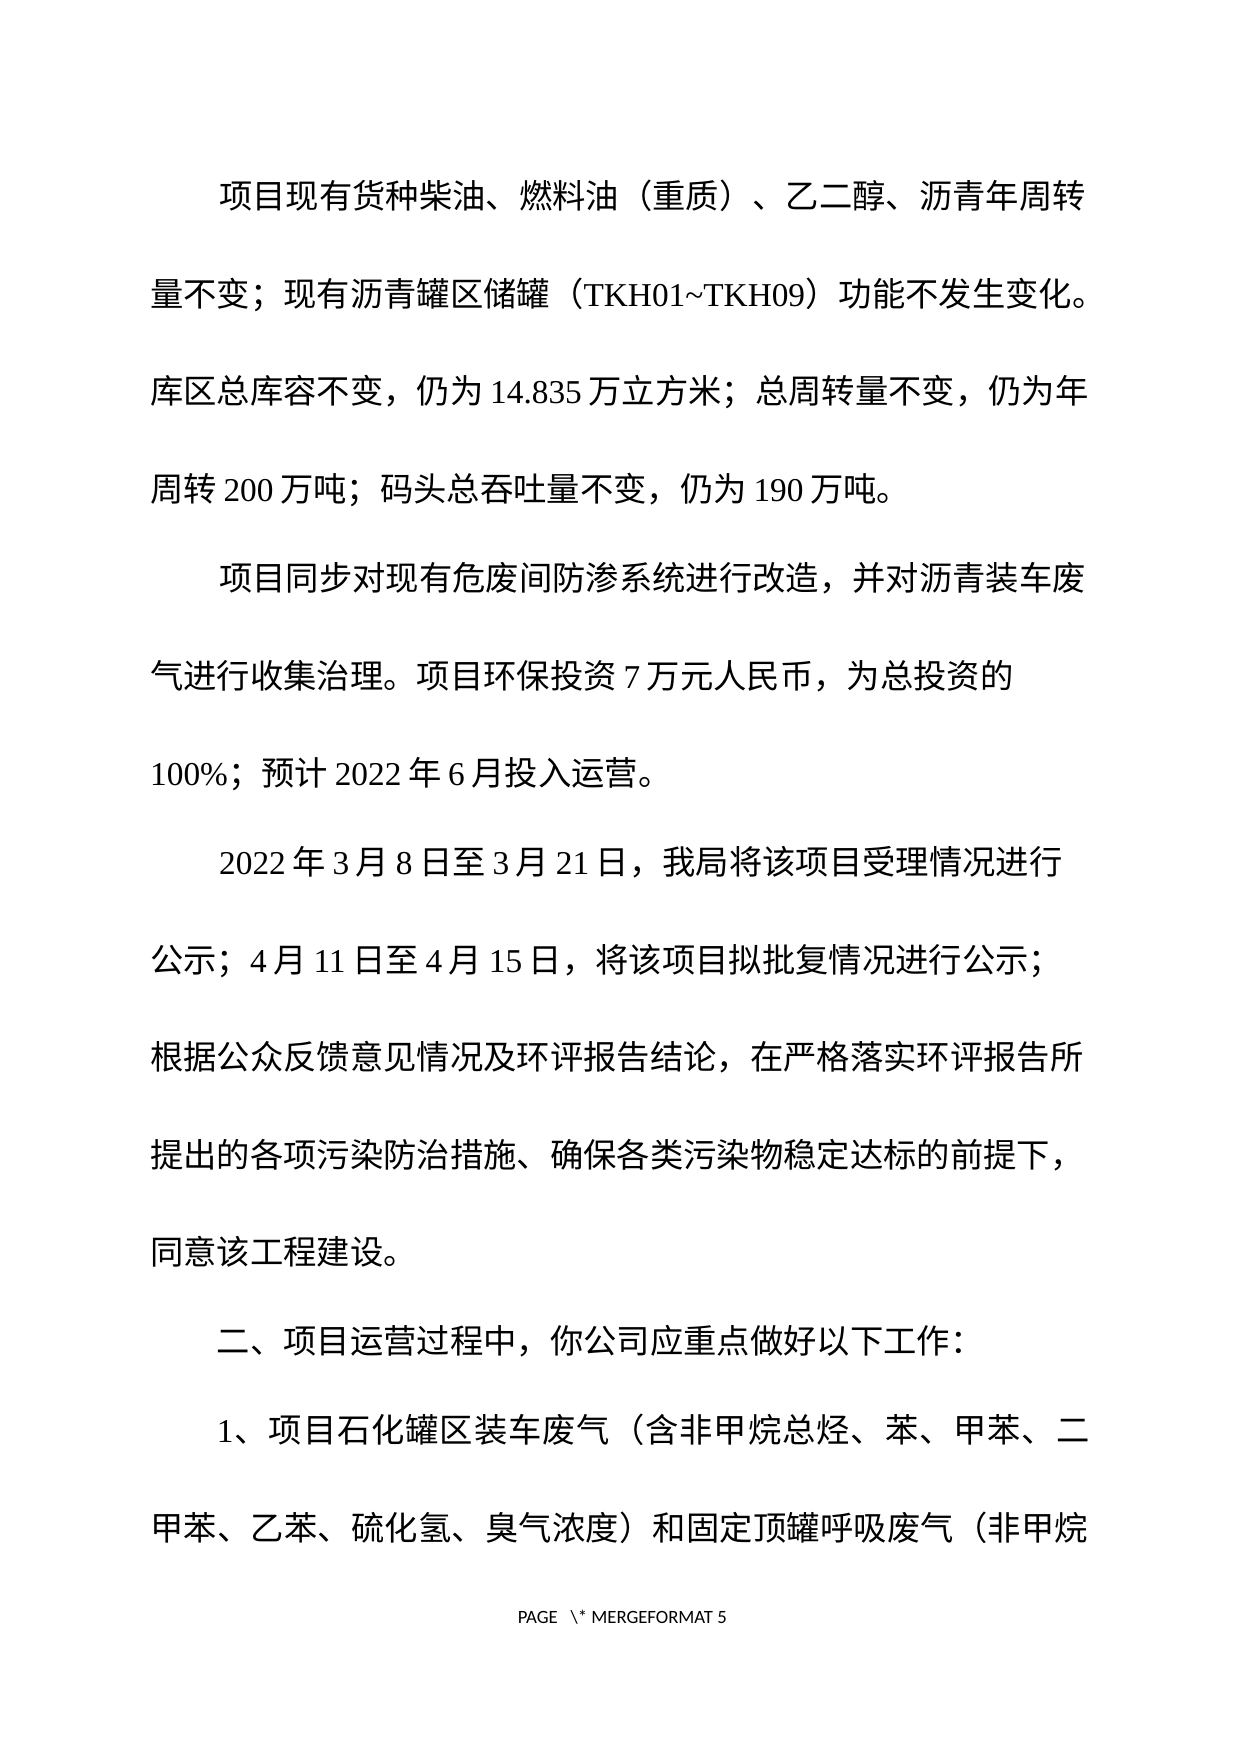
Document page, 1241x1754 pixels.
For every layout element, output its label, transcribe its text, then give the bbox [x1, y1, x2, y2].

text 2022年3月8日至3月21日，我局将该项目受理情况进行公示；4月11日至4月15日，将该项目拟批复情况进行公示；根据公众反馈意见情况及环评报告结论，在严格落实环评报告所提出的各项污染防治措施、确保各类污染物稳定达标的前提下，同意该工程建设。 [150, 828, 1090, 1283]
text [150, 1396, 1090, 1558]
text 项目现有货种柴油、燃料油（重质）、乙二醇、沥青年周转量不变；现有沥青罐区储罐（TKH01~TKH09）功能不发生变化。库区总库容不变，仍为14.835万立方米；总周转量不变，仍为年周转200万吨；码头总吞吐量不变，仍为190万吨。 [150, 162, 1090, 519]
text 二、项目运营过程中，你公司应重点做好以下工作： [150, 1307, 1090, 1372]
text 项目同步对现有危废间防渗系统进行改造，并对沥青装车废气进行收集治理。项目环保投资7万元人民币，为总投资的100%；预计2022年6月投入运营。 [150, 543, 1090, 803]
